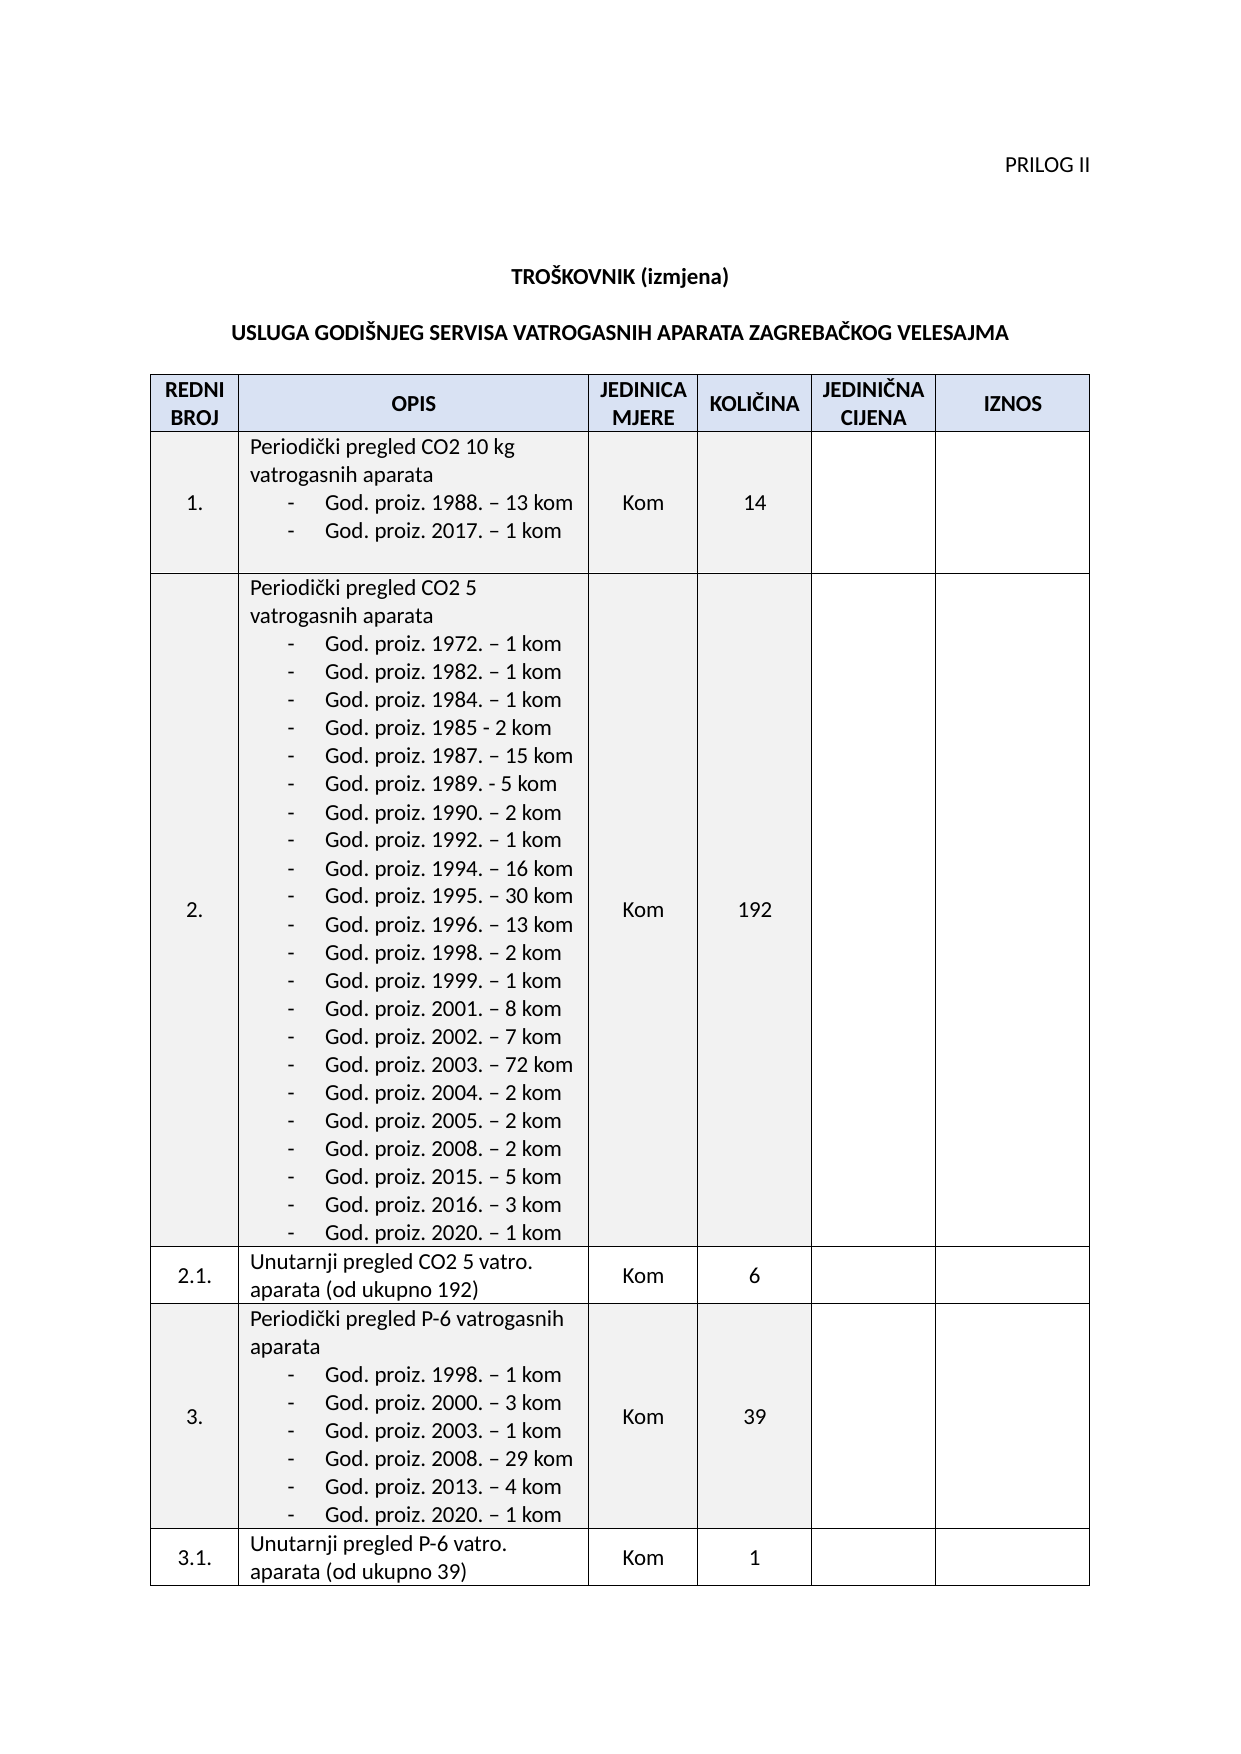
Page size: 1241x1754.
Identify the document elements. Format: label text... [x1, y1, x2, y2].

table_cell Unutarnji pregled P-6 vatro. aparata (od ukupno 39) [239, 1529, 588, 1585]
table_cell Periodički pregled CO2 5 vatrogasnih aparata God. proiz. 1972. – 1 kom God. proiz. 1982. – 1 kom God. proiz. 1984. – 1 kom God. proiz. 1985 - 2 kom God. proiz. 1987. – 15 kom God. proiz. 1989. - 5 kom God. proiz. 1990. – 2 kom God. proiz. 1992. – 1 kom God. proiz. 1994. – 16 kom God. proiz. 1995. – 30 kom God. proiz. 1996. – 13 kom God. proiz. 1998. – 2 kom God. proiz. 1999. – 1 kom God. proiz. 2001. – 8 kom God. proiz. 2002. – 7 kom God. proiz. 2003. – 72 kom God. proiz. 2004. – 2 kom God. proiz. 2005. – 2 kom God. proiz. 2008. – 2 kom God. proiz. 2015. – 5 kom God. proiz. 2016. – 3 kom God. proiz. 2020. – 1 kom [239, 574, 588, 1246]
table_cell 1. [151, 432, 238, 572]
table_cell [812, 1304, 935, 1528]
text USLUGA GODIŠNJEG SERVISA VATROGASNIH APARATA ZAGREBAČKOG VELESAJMA [150, 318, 1090, 346]
table_cell [936, 1247, 1089, 1303]
table_cell Periodički pregled P-6 vatrogasnih aparata God. proiz. 1998. – 1 kom God. proiz. 2000. – 3 kom God. proiz. 2003. – 1 kom God. proiz. 2008. – 29 kom God. proiz. 2013. – 4 kom God. proiz. 2020. – 1 kom [239, 1304, 588, 1528]
table_cell [936, 574, 1089, 1246]
table_header IZNOS [936, 375, 1089, 431]
table_cell 39 [698, 1304, 811, 1528]
table_cell 192 [698, 574, 811, 1246]
table_cell 2. [151, 574, 238, 1246]
table_header REDNI BROJ [151, 375, 238, 431]
table_cell Kom [589, 432, 697, 572]
table_cell 1 [698, 1529, 811, 1585]
table_header KOLIČINA [698, 375, 811, 431]
table_cell [812, 574, 935, 1246]
table_cell 14 [698, 432, 811, 572]
table_header OPIS [239, 375, 588, 431]
table_cell Periodički pregled CO2 10 kg vatrogasnih aparata God. proiz. 1988. – 13 kom God. proiz. 2017. – 1 kom [239, 432, 588, 572]
table_cell [936, 1529, 1089, 1585]
table_cell 3. [151, 1304, 238, 1528]
text TROŠKOVNIK (izmjena) [150, 262, 1090, 290]
table_cell [812, 1247, 935, 1303]
table_cell Unutarnji pregled CO2 5 vatro. aparata (od ukupno 192) [239, 1247, 588, 1303]
table_cell Kom [589, 1304, 697, 1528]
table_cell Kom [589, 1247, 697, 1303]
table_header JEDINICA MJERE [589, 375, 697, 431]
table_cell Kom [589, 574, 697, 1246]
text PRILOG II [150, 150, 1090, 178]
table_cell [812, 1529, 935, 1585]
table_cell 2.1. [151, 1247, 238, 1303]
table_cell 6 [698, 1247, 811, 1303]
table_cell [812, 432, 935, 572]
table_header JEDINIČNA CIJENA [812, 375, 935, 431]
table_cell [936, 1304, 1089, 1528]
table_cell 3.1. [151, 1529, 238, 1585]
table_cell [936, 432, 1089, 572]
table_cell Kom [589, 1529, 697, 1585]
